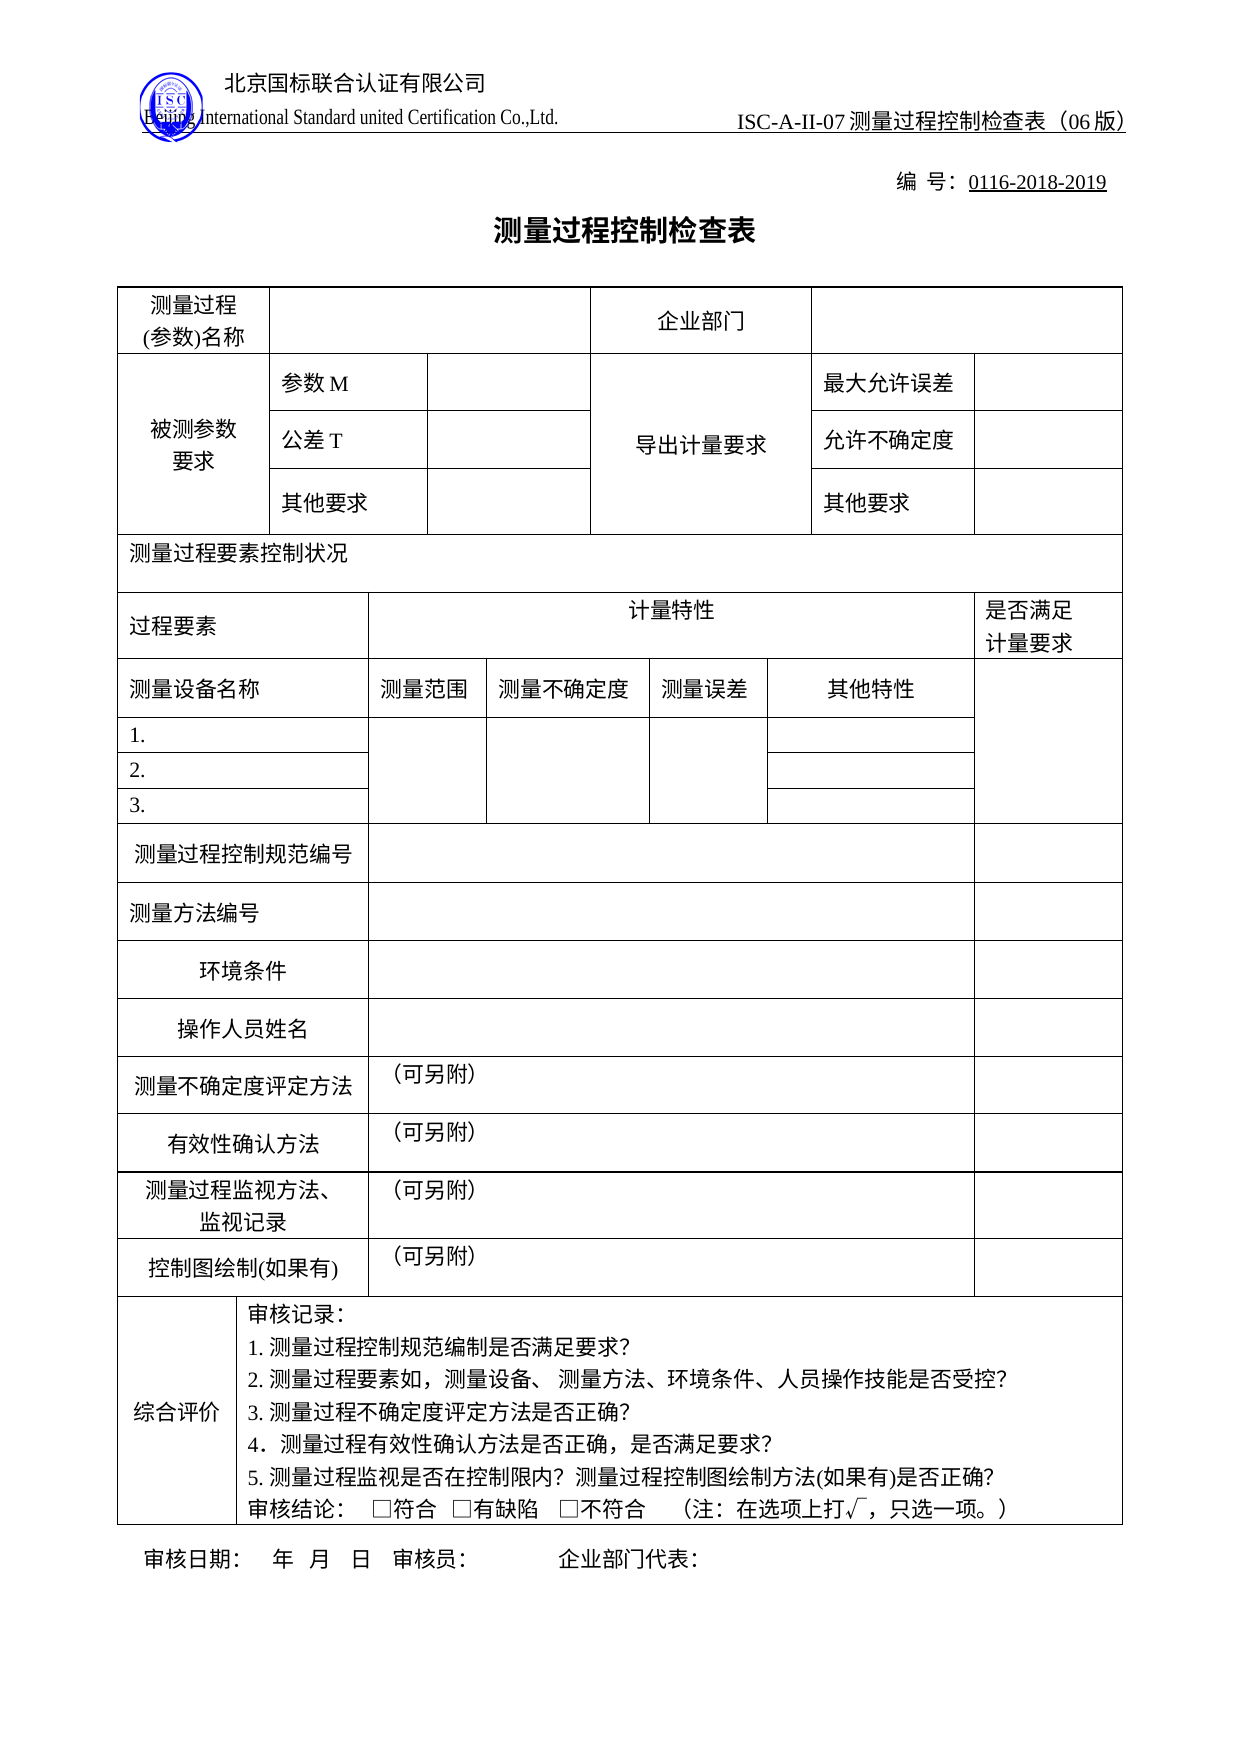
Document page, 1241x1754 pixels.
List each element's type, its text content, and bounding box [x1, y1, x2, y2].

table_cell 2. [118, 753, 368, 788]
table_cell （可另附） [369, 1173, 974, 1237]
text 编 号：0116-2018-2019 [144, 164, 1106, 196]
table_cell [768, 718, 974, 752]
table_cell [975, 941, 1122, 998]
table_cell 测量设备名称 [118, 659, 368, 717]
table_cell 最大允许误差 [812, 354, 974, 410]
table_cell 控制图绘制(如果有) [118, 1239, 368, 1296]
table_cell [650, 718, 767, 823]
table_cell 测量不确定度评定方法 [118, 1057, 368, 1113]
table_cell 测量误差 [650, 659, 767, 717]
table_cell [369, 883, 974, 940]
table_cell [975, 999, 1122, 1056]
table_cell [768, 753, 974, 788]
table_cell [975, 1239, 1122, 1296]
table_cell [975, 659, 1122, 823]
table_cell [975, 1057, 1122, 1113]
table_cell 计量特性 [369, 593, 974, 658]
text 审核日期： 年 月 日 审核员： 企业部门代表： [144, 1542, 1106, 1574]
picture [138, 72, 202, 141]
table_cell 有效性确认方法 [118, 1114, 368, 1171]
table_cell [975, 883, 1122, 940]
table_header 测量过程 (参数)名称 [118, 288, 269, 352]
table_cell 测量过程监视方法、 监视记录 [118, 1173, 368, 1237]
table_cell 环境条件 [118, 941, 368, 998]
table_cell [975, 469, 1122, 534]
table_cell 测量过程要素控制状况 [118, 535, 1122, 592]
table_cell 测量过程控制规范编号 [118, 824, 368, 882]
table_cell 被测参数 要求 [118, 354, 269, 534]
table_cell 审核记录： 1. 测量过程控制规范编制是否满足要求？ 2. 测量过程要素如，测量设备、 测量方法、环境条件、人员操作技能是否受控？ 3. 测量过程不确定度评定方法是否正确？ 4．测量过程有效性确认方法是否正确，是否满足要求？ 5. 测量过程监视是否在控制限内？测量过程控制图绘制方法(如果有)是否正确？ 审核结论： □符合 □有缺陷 □不符合 （注：在选项上打√，只选一项。） [237, 1297, 1122, 1524]
table_header 企业部门 [591, 288, 811, 352]
table_cell [369, 718, 486, 823]
table_cell 允许不确定度 [812, 411, 974, 468]
table_cell [975, 1173, 1122, 1237]
table_cell [428, 411, 590, 468]
table_cell 测量方法编号 [118, 883, 368, 940]
table_cell 其他要求 [270, 469, 427, 534]
table_cell 其他特性 [768, 659, 974, 717]
table_cell 参数M [270, 354, 427, 410]
table_cell 1. [118, 718, 368, 752]
table_cell [487, 718, 649, 823]
table_cell 过程要素 [118, 593, 368, 658]
table_cell [975, 1114, 1122, 1171]
table_cell 操作人员姓名 [118, 999, 368, 1056]
table_cell 3. [118, 789, 368, 823]
table_cell 综合评价 [118, 1297, 236, 1524]
table_cell （可另附） [369, 1057, 974, 1113]
table_header [270, 288, 590, 352]
table_cell 公差T [270, 411, 427, 468]
table_cell [768, 789, 974, 823]
table_cell 测量不确定度 [487, 659, 649, 717]
table_cell 其他要求 [812, 469, 974, 534]
table_cell 测量范围 [369, 659, 486, 717]
table_cell [369, 824, 974, 882]
table_cell （可另附） [369, 1239, 974, 1296]
table_cell [975, 824, 1122, 882]
table_cell （可另附） [369, 1114, 974, 1171]
table_cell [428, 354, 590, 410]
table_cell [975, 354, 1122, 410]
text 测量过程控制检查表 [144, 196, 1106, 261]
table_cell [975, 411, 1122, 468]
table_cell 导出计量要求 [591, 354, 811, 534]
table_cell [428, 469, 590, 534]
table_cell [369, 941, 974, 998]
table_header [812, 288, 1122, 352]
table_cell 是否满足 计量要求 [975, 593, 1122, 658]
table_cell [369, 999, 974, 1056]
